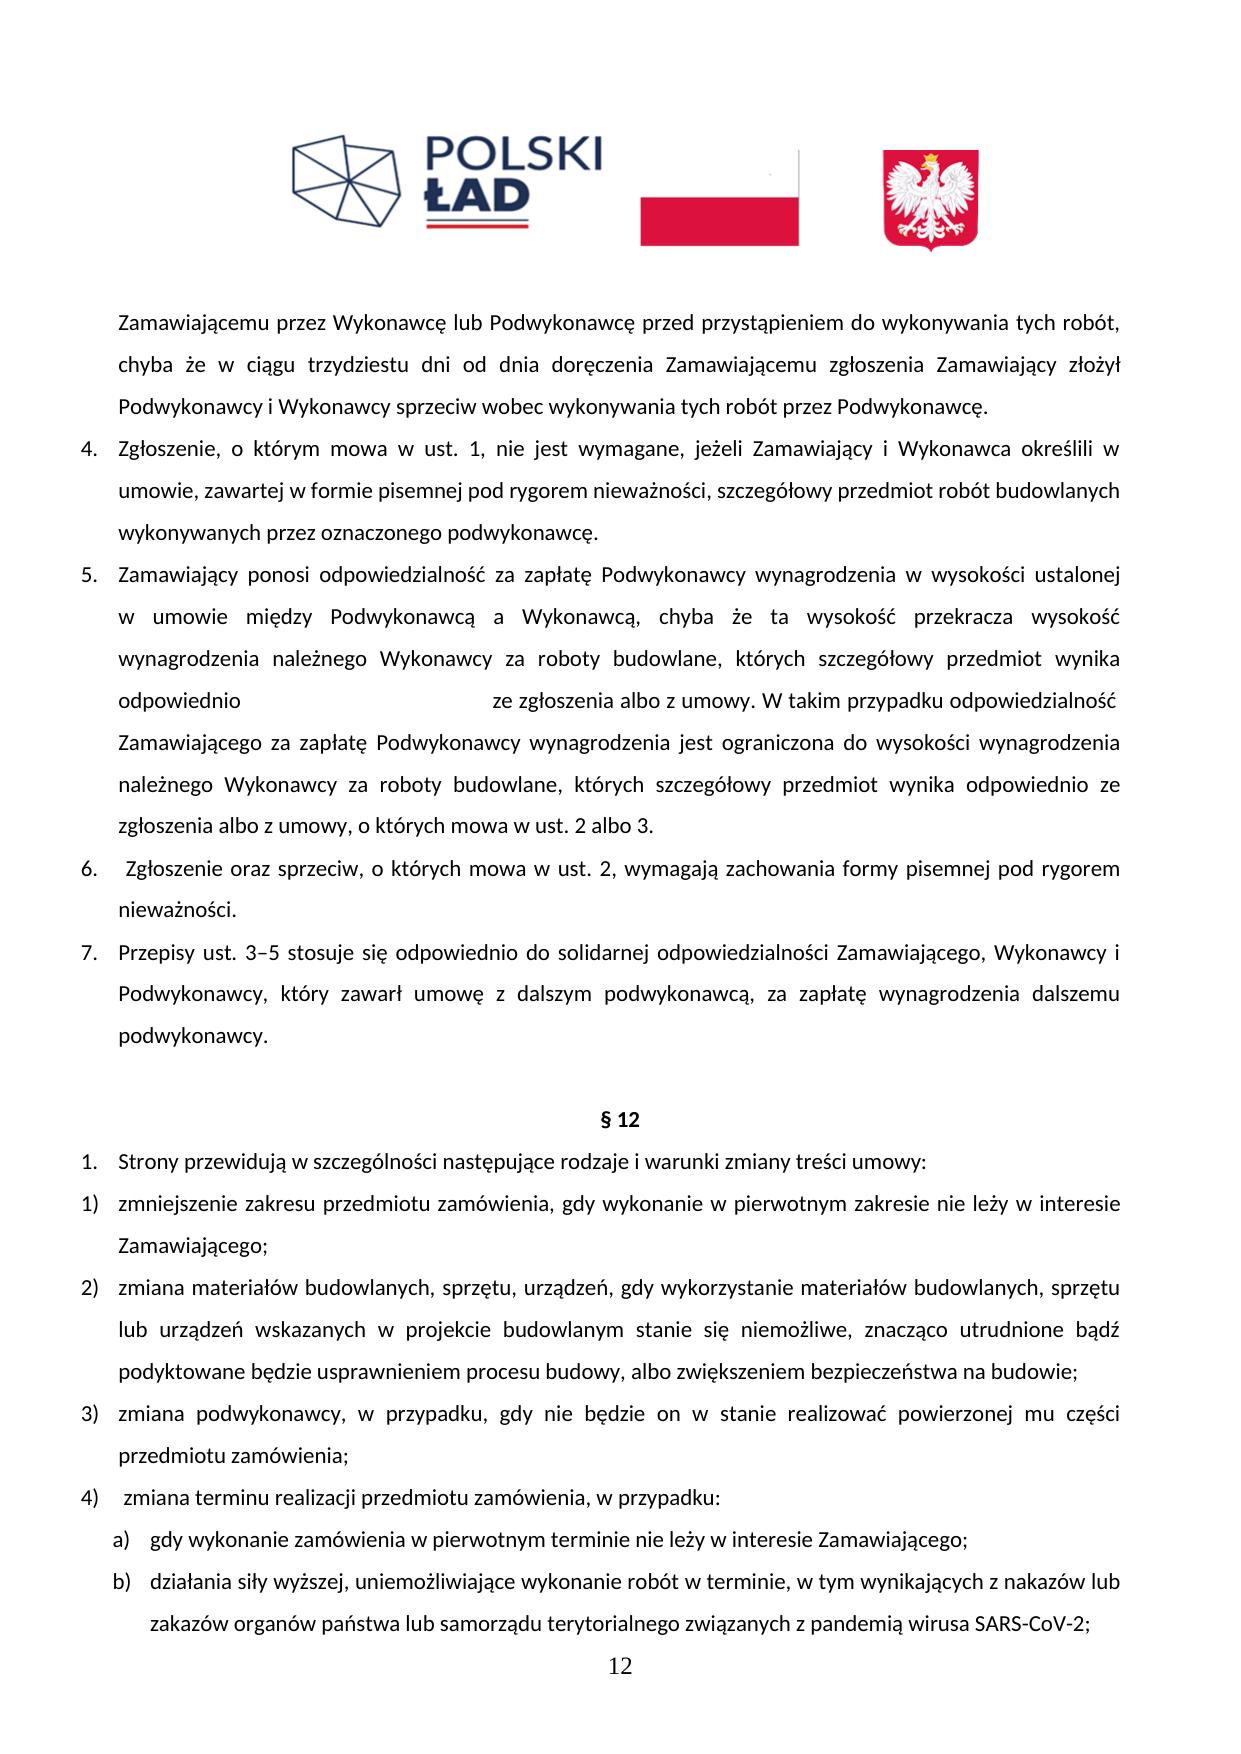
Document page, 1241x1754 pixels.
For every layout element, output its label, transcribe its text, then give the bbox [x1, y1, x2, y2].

list działania siły wyższej, uniemożliwiające wykonanie robót w terminie, w tym wynikających z nakazów lub zakazów organów państwa lub samorządu terytorialnego związanych z pandemią wirusa SARS-CoV-2; [112, 1567, 1122, 1637]
text § 12 [118, 1106, 1122, 1133]
list zmiana podwykonawcy, w przypadku, gdy nie będzie on w stanie realizować powierzonej mu części przedmiotu zamówienia; [81, 1399, 1122, 1469]
list zmniejszenie zakresu przedmiotu zamówienia, gdy wykonanie w pierwotnym zakresie nie leży w interesie Zamawiającego; [81, 1189, 1122, 1259]
list zmiana materiałów budowlanych, sprzętu, urządzeń, gdy wykorzystanie materiałów budowlanych, sprzętu lub urządzeń wskazanych w projekcie budowlanym stanie się niemożliwe, znacząco utrudnione bądź podyktowane będzie usprawnieniem procesu budowy, albo zwiększeniem bezpieczeństwa na budowie; [81, 1273, 1122, 1385]
list zmiana terminu realizacji przedmiotu zamówienia, w przypadku: [81, 1483, 1122, 1511]
list Zgłoszenie, o którym mowa w ust. 1, nie jest wymagane, jeżeli Zamawiający i Wykonawca określili w umowie, zawartej w formie pisemnej pod rygorem nieważności, szczegółowy przedmiot robót budowlanych wykonywanych przez oznaczonego podwykonawcę. [81, 434, 1122, 546]
picture [261, 101, 979, 252]
list Zgłoszenie oraz sprzeciw, o których mowa w ust. 2, wymagają zachowania formy pisemnej pod rygorem nieważności. [81, 854, 1122, 924]
list Przepisy ust. 3–5 stosuje się odpowiednio do solidarnej odpowiedzialności Zamawiającego, Wykonawcy i Podwykonawcy, który zawarł umowę z dalszym podwykonawcą, za zapłatę wynagrodzenia dalszemu podwykonawcy. [81, 938, 1122, 1049]
list gdy wykonanie zamówienia w pierwotnym terminie nie leży w interesie Zamawiającego; [112, 1525, 1122, 1553]
list Zamawiający ponosi odpowiedzialność za zapłatę Podwykonawcy wynagrodzenia w wysokości ustalonej w umowie między Podwykonawcą a Wykonawcą, chyba że ta wysokość przekracza wysokość wynagrodzenia należnego Wykonawcy za roboty budowlane, których szczegółowy przedmiot wynika odpowiednio ze zgłoszenia albo z umowy. W takim przypadku odpowiedzialność Zamawiającego za zapłatę Podwykonawcy wynagrodzenia jest ograniczona do wysokości wynagrodzenia należnego Wykonawcy za roboty budowlane, których szczegółowy przedmiot wynika odpowiednio ze zgłoszenia albo z umowy, o których mowa w ust. 2 albo 3. [81, 560, 1122, 840]
list Strony przewidują w szczególności następujące rodzaje i warunki zmiany treści umowy: [81, 1147, 1122, 1176]
